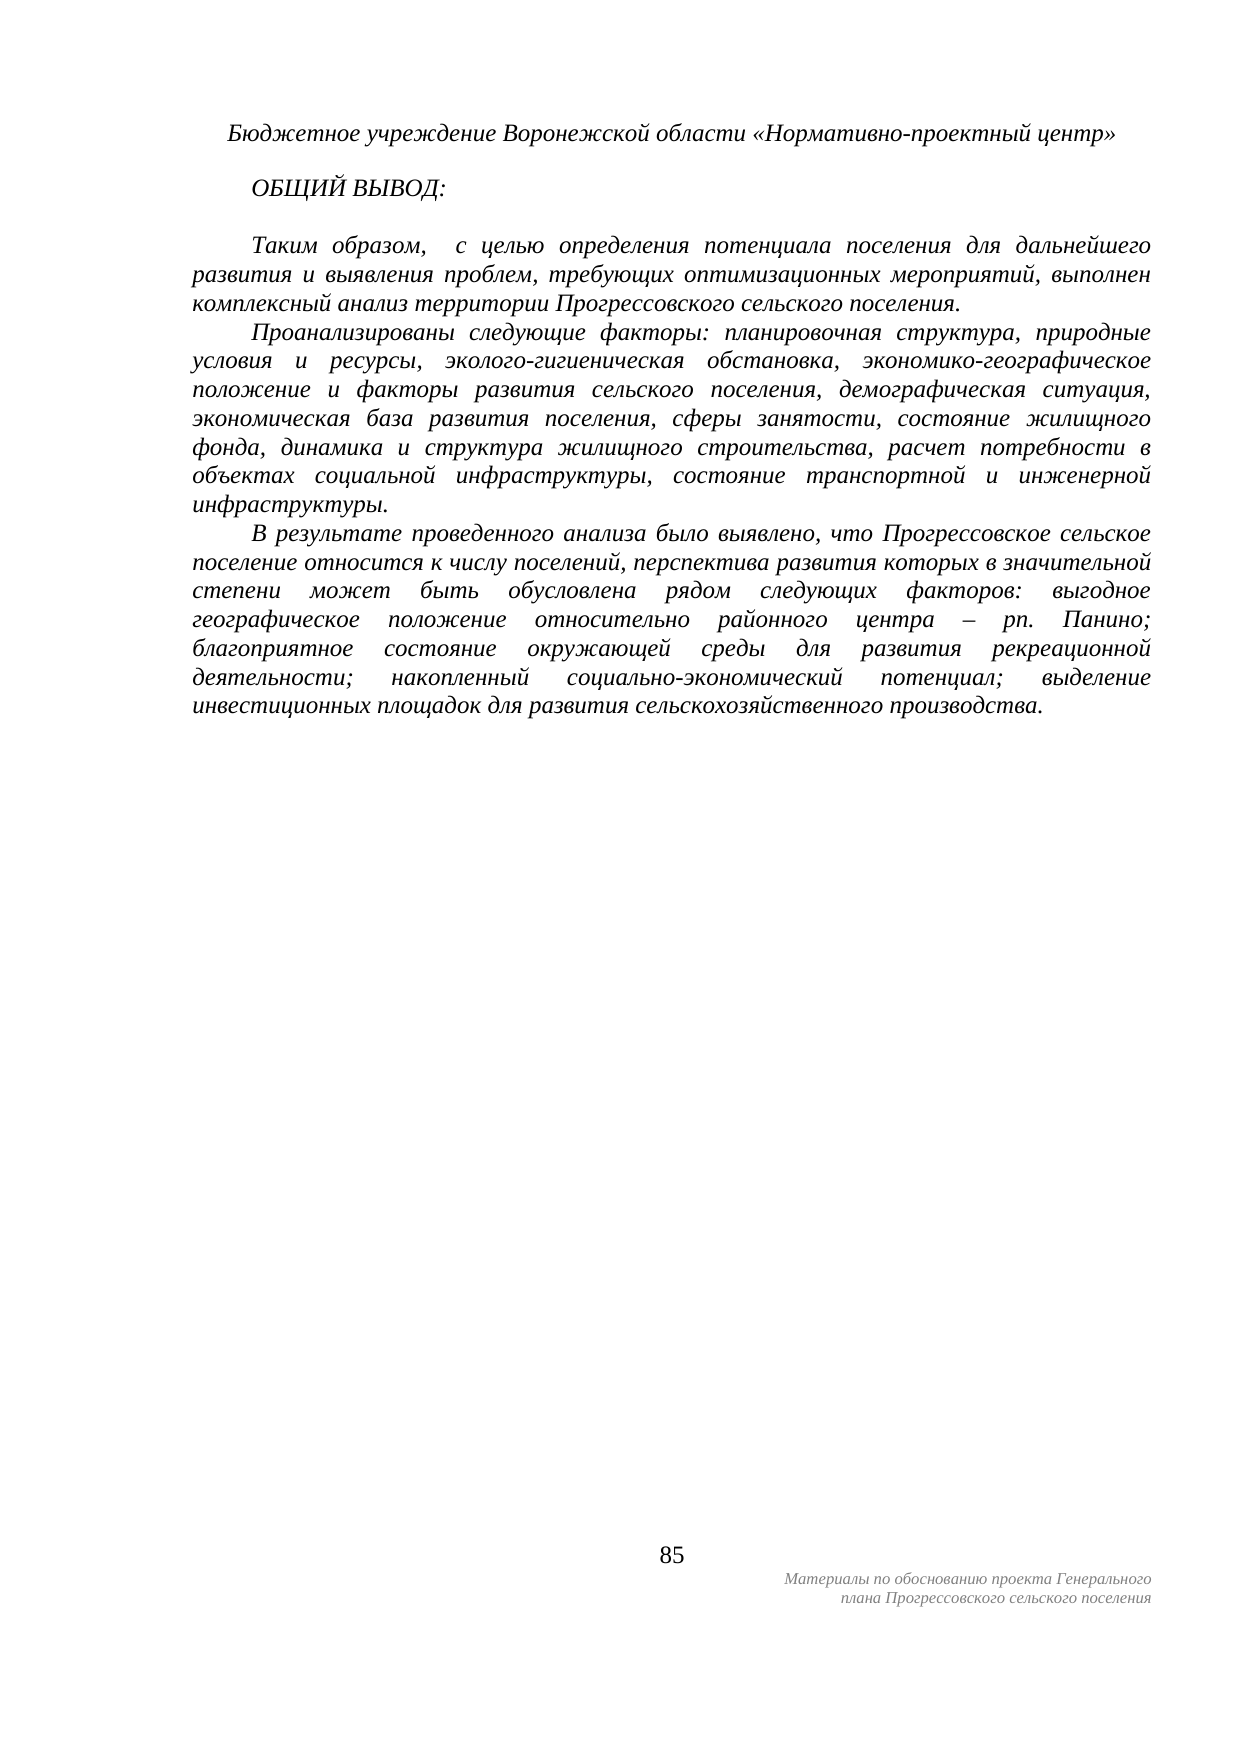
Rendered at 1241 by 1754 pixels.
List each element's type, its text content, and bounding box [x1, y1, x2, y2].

text Таким образом, с целью определения потенциала поселения для дальнейшего развития и выявления проблем, требующих оптимизационных мероприятий, выполнен комплексный анализ территории Прогрессовского сельского поселения. [192, 230, 1152, 317]
text В результате проведенного анализа было выявлено, что Прогрессовское сельское поселение относится к числу поселений, перспектива развития которых в значительной степени может быть обусловлена рядом следующих факторов: выгодное географическое положение относительно районного центра – рп. Панино; благоприятное состояние окружающей среды для развития рекреационной деятельности; накопленный социально-экономический потенциал; выделение инвестиционных площадок для развития сельскохозяйственного производства. [192, 518, 1152, 719]
text Проанализированы следующие факторы: планировочная структура, природные условия и ресурсы, эколого-гигиеническая обстановка, экономико-географическое положение и факторы развития сельского поселения, демографическая ситуация, экономическая база развития поселения, сферы занятости, состояние жилищного фонда, динамика и структура жилищного строительства, расчет потребности в объектах социальной инфраструктуры, состояние транспортной и инженерной инфраструктуры. [192, 317, 1152, 518]
text ОБЩИЙ ВЫВОД: [192, 173, 1152, 202]
